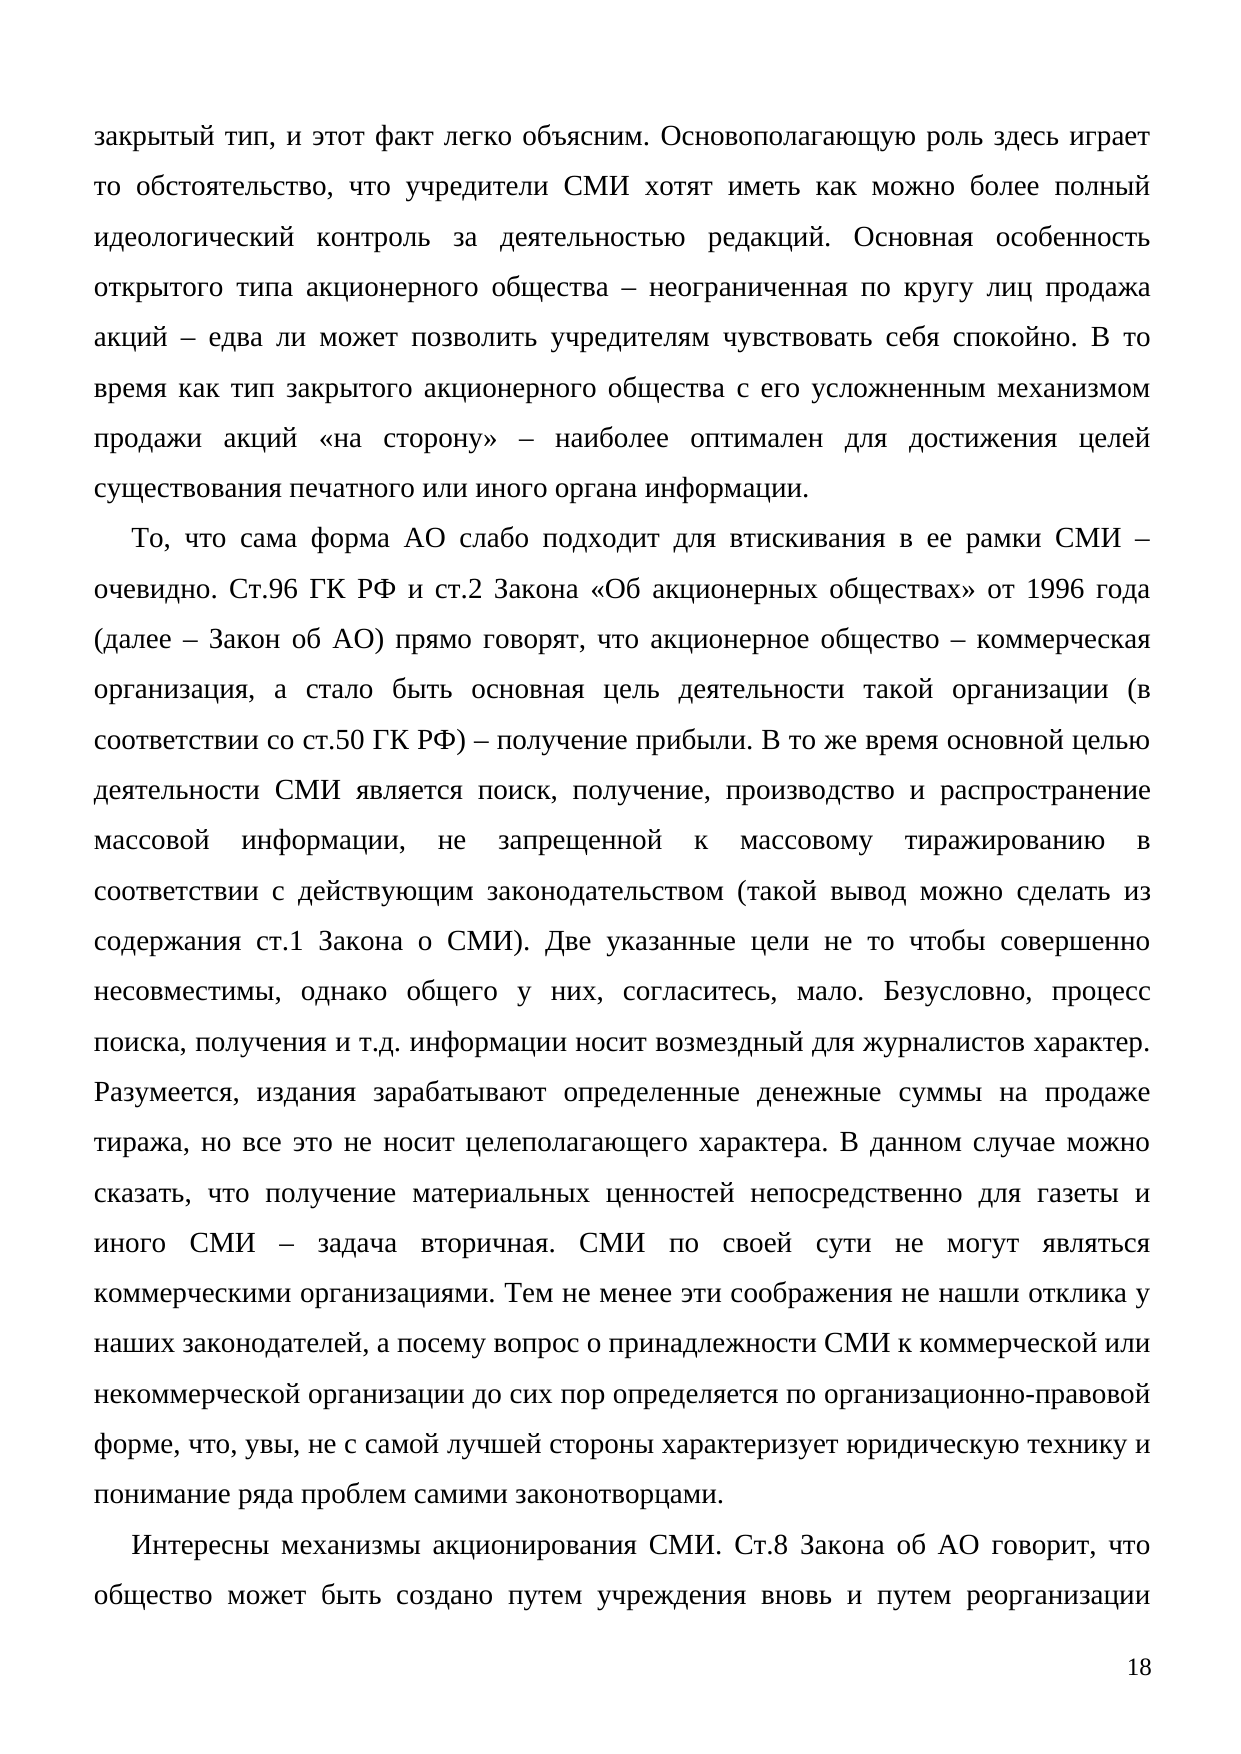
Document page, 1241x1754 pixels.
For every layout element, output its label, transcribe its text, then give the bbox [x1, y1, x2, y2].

text То, что сама форма АО слабо подходит для втискивания в ее рамки СМИ – очевидно. Ст.96 ГК РФ и ст.2 Закона «Об акционерных обществах» от 1996 года (далее – Закон об АО) прямо говорят, что акционерное общество – коммерческая организация, а стало быть основная цель деятельности такой организации (в соответствии со ст.50 ГК РФ) – получение прибыли. В то же время основной целью деятельности СМИ является поиск, получение, производство и распространение массовой информации, не запрещенной к массовому тиражированию в соответствии с действующим законодательством (такой вывод можно сделать из содержания ст.1 Закона о СМИ). Две указанные цели не то чтобы совершенно несовместимы, однако общего у них, согласитесь, мало. Безусловно, процесс поиска, получения и т.д. информации носит возмездный для журналистов характер. Разумеется, издания зарабатывают определенные денежные суммы на продаже тиража, но все это не носит целеполагающего характера. В данном случае можно сказать, что получение материальных ценностей непосредственно для газеты и иного СМИ – задача вторичная. СМИ по своей сути не могут являться коммерческими организациями. Тем не менее эти соображения не нашли отклика у наших законодателей, а посему вопрос о принадлежности СМИ к коммерческой или некоммерческой организации до сих пор определяется по организационно-правовой форме, что, увы, не с самой лучшей стороны характеризует юридическую технику и понимание ряда проблем самими законотворцами. [94, 521, 1152, 1510]
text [94, 1527, 1152, 1611]
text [94, 118, 1152, 504]
